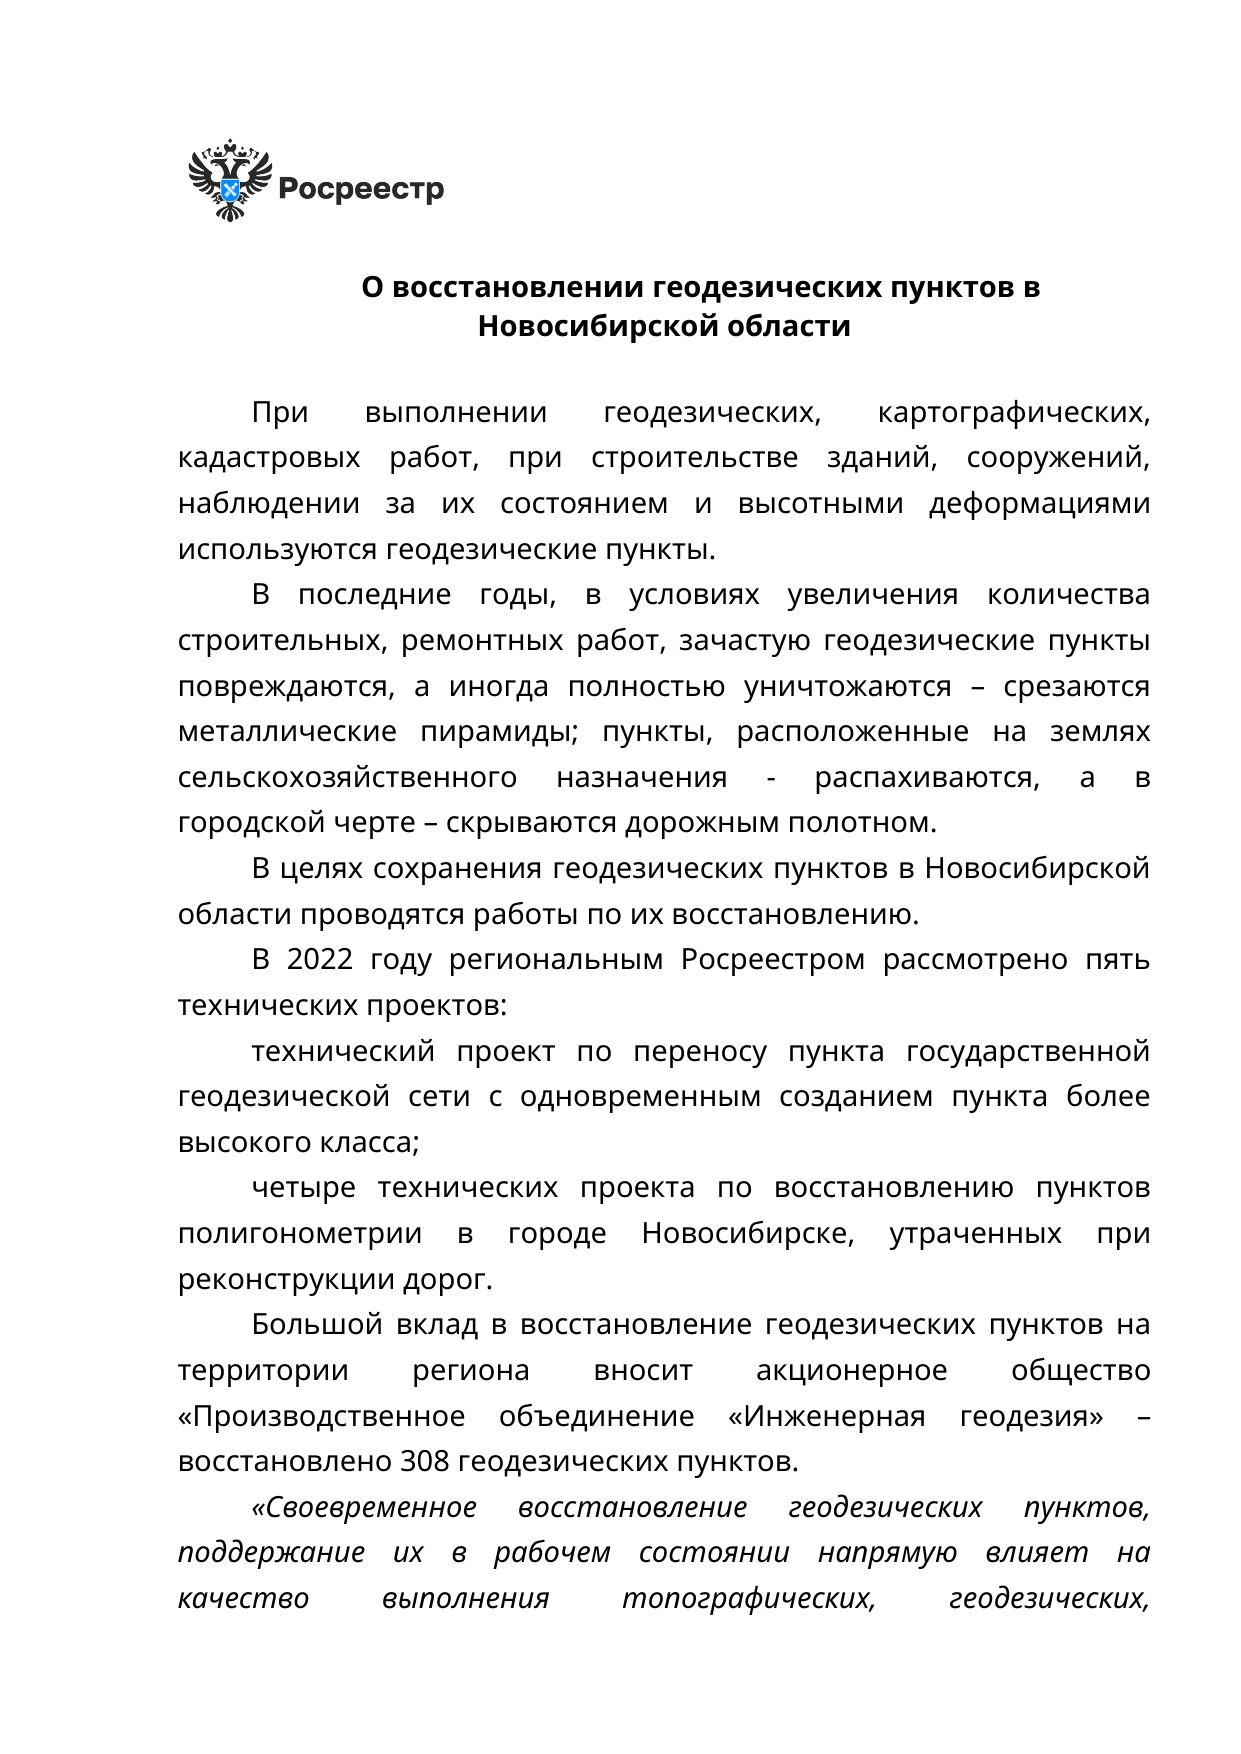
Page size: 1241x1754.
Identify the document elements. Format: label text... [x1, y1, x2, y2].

text О восстановлении геодезических пунктов в Новосибирской области [177, 266, 1152, 345]
text технический проект по переносу пункта государственной геодезической сети с одновременным созданием пункта более высокого класса; [177, 1030, 1152, 1161]
text При выполнении геодезических, картографических, кадастровых работ, при строительстве зданий, сооружений, наблюдении за их состоянием и высотными деформациями используются геодезические пункты. [177, 391, 1152, 568]
text четыре технических проекта по восстановлению пунктов полигонометрии в городе Новосибирске, утраченных при реконструкции дорог. [177, 1167, 1152, 1298]
text Большой вклад в восстановление геодезических пунктов на территории региона вносит акционерное общество «Производственное объединение «Инженерная геодезия» – восстановлено 308 геодезических пунктов. [177, 1303, 1152, 1480]
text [177, 1486, 1152, 1617]
text В последние годы, в условиях увеличения количества строительных, ремонтных работ, зачастую геодезические пункты повреждаются, а иногда полностью уничтожаются – срезаются металлические пирамиды; пункты, расположенные на землях сельскохозяйственного назначения - распахиваются, а в городской черте – скрываются дорожным полотном. [177, 573, 1152, 841]
text В 2022 году региональным Росреестром рассмотрено пять технических проектов: [177, 938, 1152, 1024]
text В целях сохранения геодезических пунктов в Новосибирской области проводятся работы по их восстановлению. [177, 847, 1152, 933]
picture [177, 118, 464, 242]
